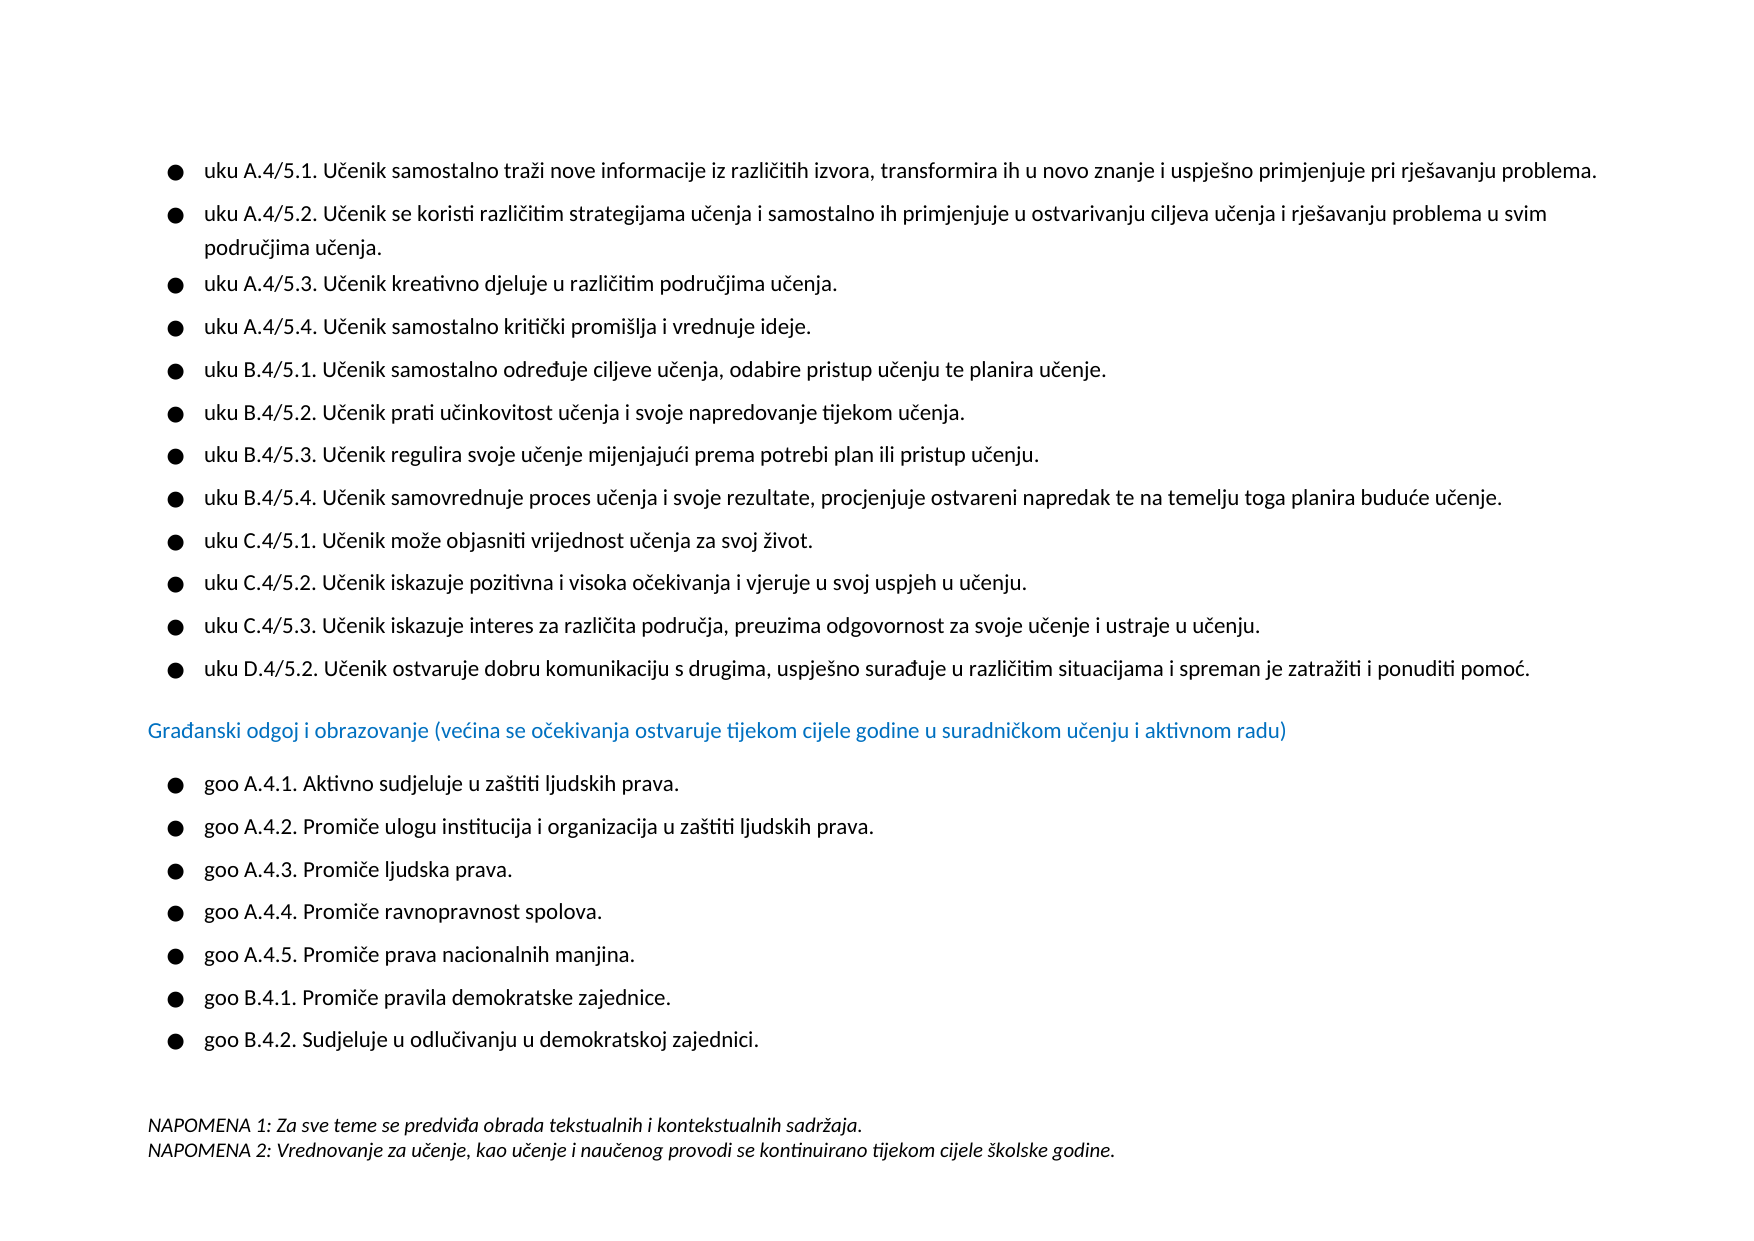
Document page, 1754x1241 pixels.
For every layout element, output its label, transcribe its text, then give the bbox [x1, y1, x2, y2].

text Građanski odgoj i obrazovanje (većina se očekivanja ostvaruje tijekom cijele godine u suradničkom učenju i aktivnom radu) [148, 716, 1606, 744]
list goo A.4.4. Promiče ravnopravnost spolova. [166, 889, 1606, 932]
list uku A.4/5.4. Učenik samostalno kritički promišlja i vrednuje ideje. [166, 304, 1606, 346]
list goo A.4.3. Promiče ljudska prava. [166, 846, 1606, 889]
list uku C.4/5.1. Učenik može objasniti vrijednost učenja za svoj život. [166, 517, 1606, 560]
list uku B.4/5.2. Učenik prati učinkovitost učenja i svoje napredovanje tijekom učenja. [166, 389, 1606, 432]
list uku A.4/5.2. Učenik se koristi različitim strategijama učenja i samostalno ih primjenjuje u ostvarivanju ciljeva učenja i rješavanju problema u svim područjima učenja. [166, 190, 1606, 261]
list uku D.4/5.2. Učenik ostvaruje dobru komunikaciju s drugima, uspješno surađuje u različitim situacijama i spreman je zatražiti i ponuditi pomoć. [166, 645, 1606, 688]
list goo B.4.1. Promiče pravila demokratske zajednice. [166, 974, 1606, 1017]
list uku B.4/5.3. Učenik regulira svoje učenje mijenjajući prema potrebi plan ili pristup učenju. [166, 432, 1606, 474]
list goo A.4.2. Promiče ulogu institucija i organizacija u zaštiti ljudskih prava. [166, 803, 1606, 846]
list goo A.4.1. Aktivno sudjeluje u zaštiti ljudskih prava. [166, 761, 1606, 803]
list goo B.4.2. Sudjeluje u odlučivanju u demokratskoj zajednici. [166, 1017, 1606, 1060]
list uku C.4/5.2. Učenik iskazuje pozitivna i visoka očekivanja i vjeruje u svoj uspjeh u učenju. [166, 560, 1606, 603]
list uku A.4/5.3. Učenik kreativno djeluje u različitim područjima učenja. [166, 261, 1606, 304]
list uku C.4/5.3. Učenik iskazuje interes za različita područja, preuzima odgovornost za svoje učenje i ustraje u učenju. [166, 603, 1606, 645]
list goo A.4.5. Promiče prava nacionalnih manjina. [166, 932, 1606, 974]
list uku B.4/5.4. Učenik samovrednuje proces učenja i svoje rezultate, procjenjuje ostvareni napredak te na temelju toga planira buduće učenje. [166, 474, 1606, 517]
list uku B.4/5.1. Učenik samostalno određuje ciljeve učenja, odabire pristup učenju te planira učenje. [166, 346, 1606, 389]
list uku A.4/5.1. Učenik samostalno traži nove informacije iz različitih izvora, transformira ih u novo znanje i uspješno primjenjuje pri rješavanju problema. [166, 148, 1606, 190]
